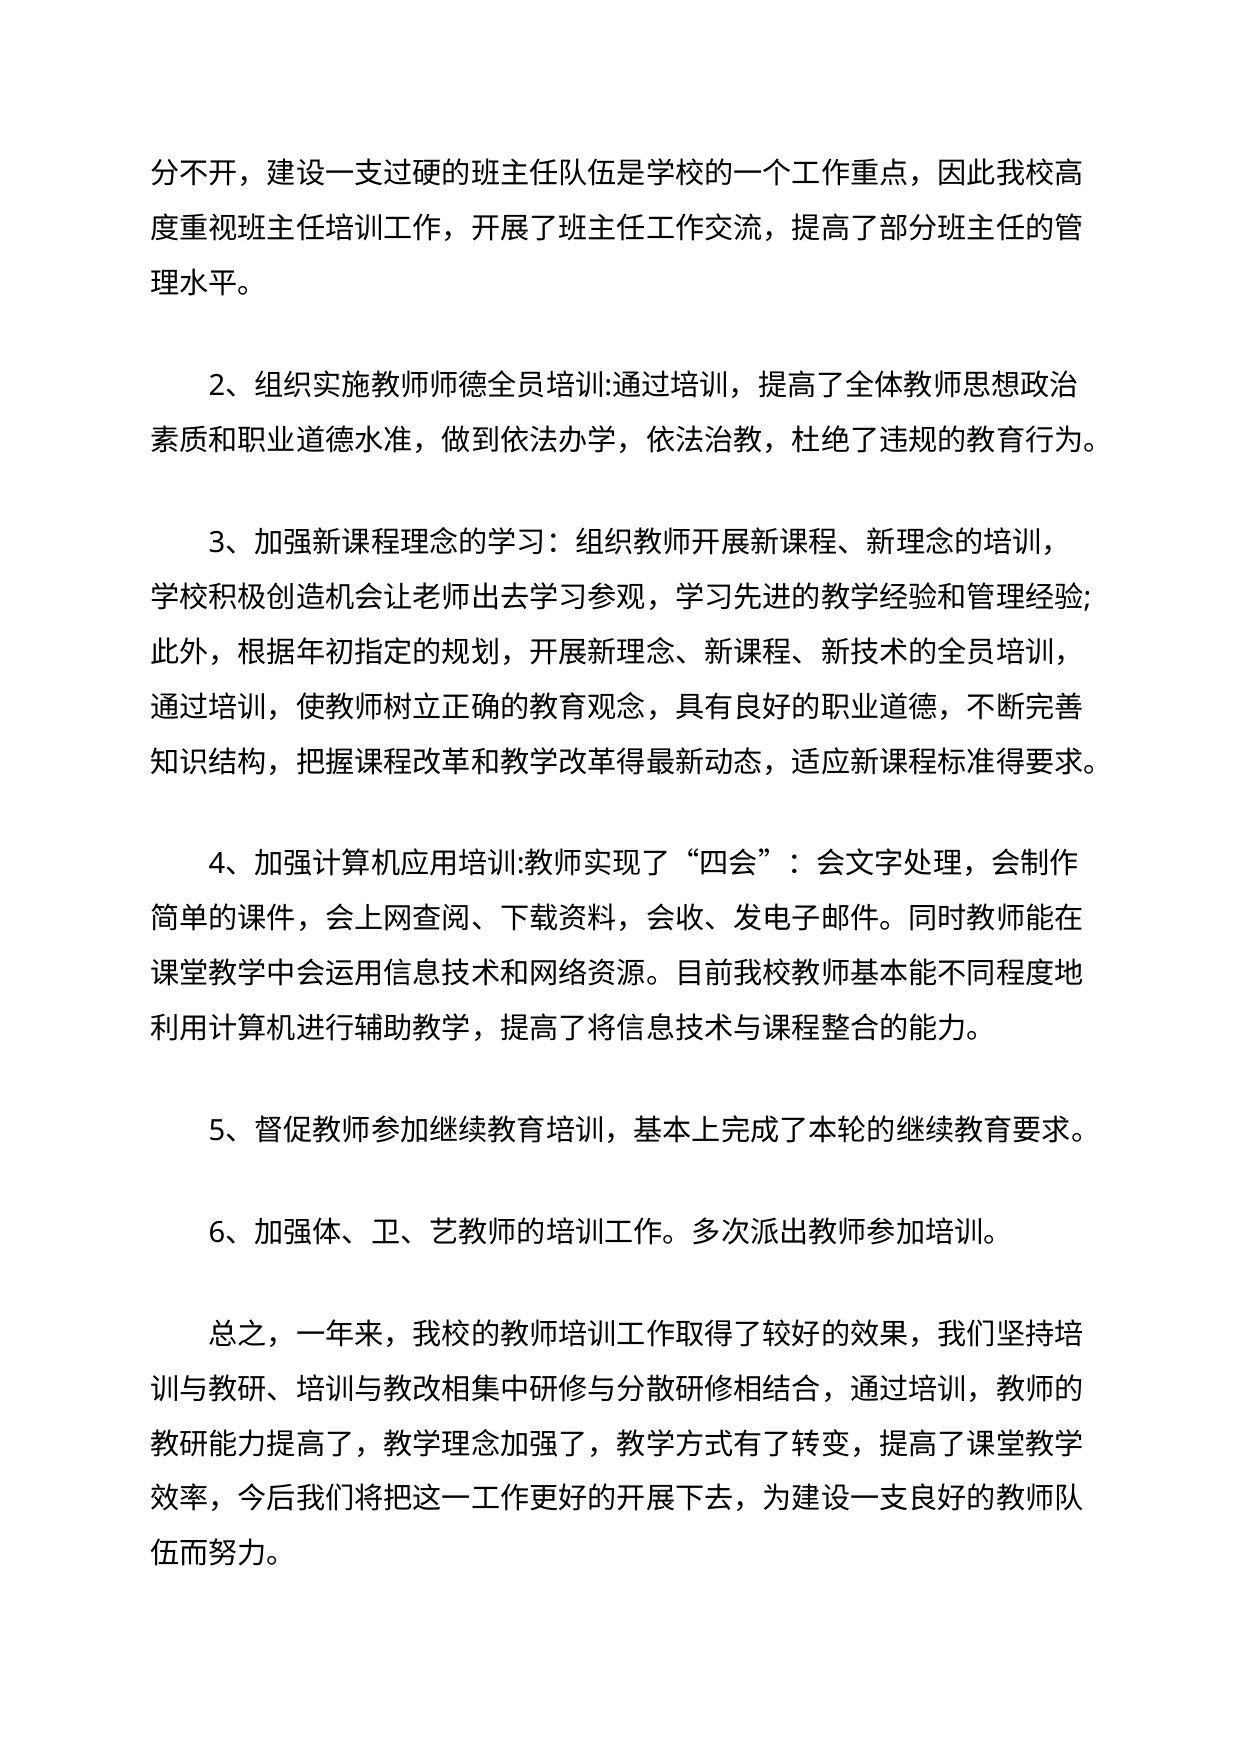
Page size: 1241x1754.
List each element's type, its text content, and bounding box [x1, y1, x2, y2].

text 3、加强新课程理念的学习：组织教师开展新课程、新理念的培训，学校积极创造机会让老师出去学习参观，学习先进的教学经验和管理经验;此外，根据年初指定的规划，开展新理念、新课程、新技术的全员培训，通过培训，使教师树立正确的教育观念，具有良好的职业道德，不断完善知识结构，把握课程改革和教学改革得最新动态，适应新课程标准得要求。 [150, 518, 1090, 780]
text 6、加强体、卫、艺教师的培训工作。多次派出教师参加培训。 [150, 1208, 1090, 1251]
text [150, 150, 1090, 302]
text 总之，一年来，我校的教师培训工作取得了较好的效果，我们坚持培训与教研、培训与教改相集中研修与分散研修相结合，通过培训，教师的教研能力提高了，教学理念加强了，教学方式有了转变，提高了课堂教学效率，今后我们将把这一工作更好的开展下去，为建设一支良好的教师队伍而努力。 [150, 1310, 1090, 1572]
text 5、督促教师参加继续教育培训，基本上完成了本轮的继续教育要求。 [150, 1106, 1090, 1149]
text 4、加强计算机应用培训:教师实现了“四会”：会文字处理，会制作简单的课件，会上网查阅、下载资料，会收、发电子邮件。同时教师能在课堂教学中会运用信息技术和网络资源。目前我校教师基本能不同程度地利用计算机进行辅助教学，提高了将信息技术与课程整合的能力。 [150, 840, 1090, 1047]
text 2、组织实施教师师德全员培训:通过培训，提高了全体教师思想政治素质和职业道德水准，做到依法办学，依法治教，杜绝了违规的教育行为。 [150, 362, 1090, 459]
